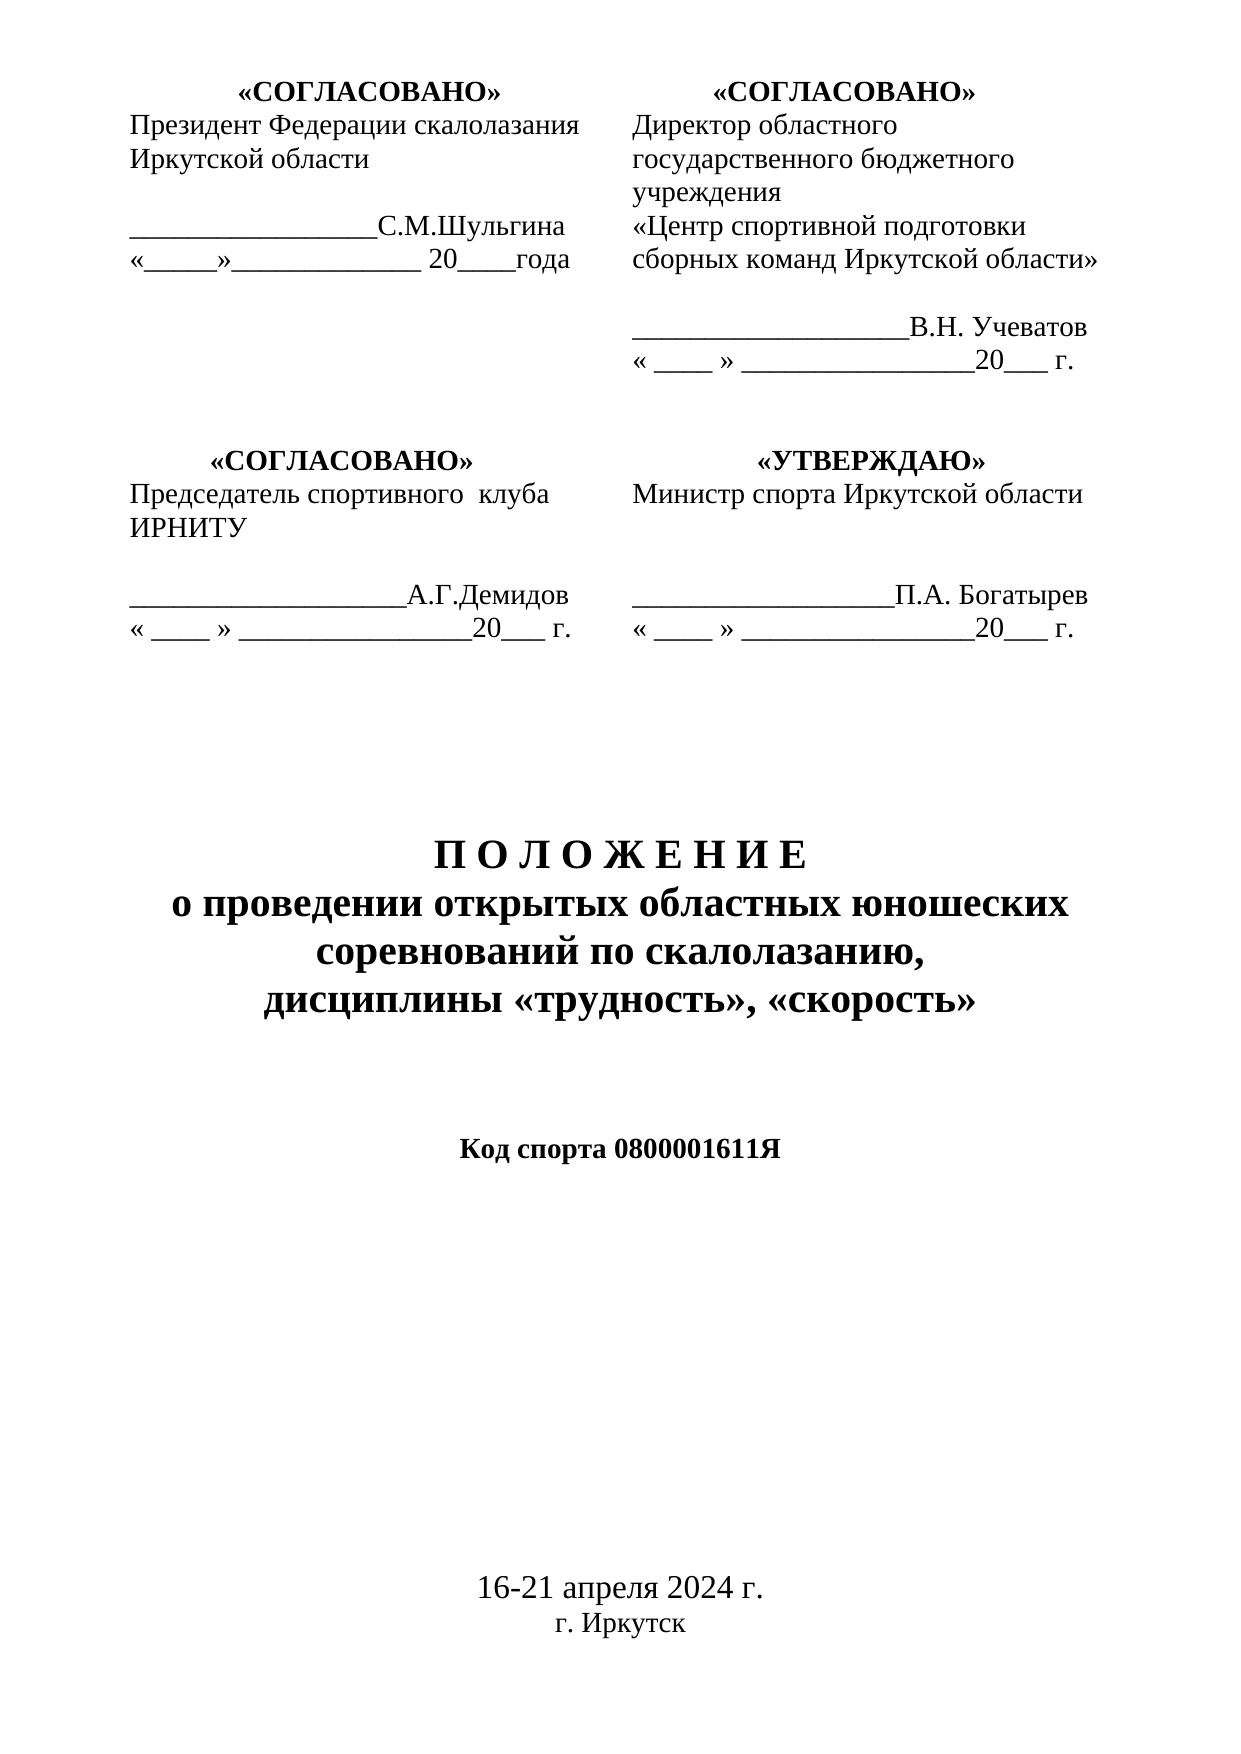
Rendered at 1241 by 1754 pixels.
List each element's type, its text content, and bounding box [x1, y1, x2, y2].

text г. Иркутск [118, 1606, 1122, 1639]
table_header «СОГЛАСОВАНО» Директор областного государственного бюджетного учреждения «Центр спортивной подготовки сборных команд Иркутской области» ___________________В.Н. Учеватов « ____ » ________________20___ г. [621, 74, 1122, 443]
table_cell «УТВЕРЖДАЮ» Министр спорта Иркутской области __________________П.А. Богатырев « ____ » ________________20___ г. [621, 443, 1122, 729]
text 16-21 апреля 2024 г. [118, 1567, 1122, 1606]
text П О Л О Ж Е Н И Е [118, 830, 1122, 878]
table_header «СОГЛАСОВАНО» Президент Федерации скалолазания Иркутской области _________________С.М.Шульгина «_____»_____________ 20____года [118, 74, 621, 443]
text о проведении открытых областных юношеских соревнований по скалолазанию, [118, 878, 1122, 974]
table_cell «СОГЛАСОВАНО» Председатель спортивного клуба ИРНИТУ ___________________А.Г.Демидов « ____ » ________________20___ г. [118, 443, 621, 729]
text дисциплины «трудность», «скорость» [118, 974, 1122, 1022]
text Код спорта 0800001611Я [118, 1131, 1122, 1165]
